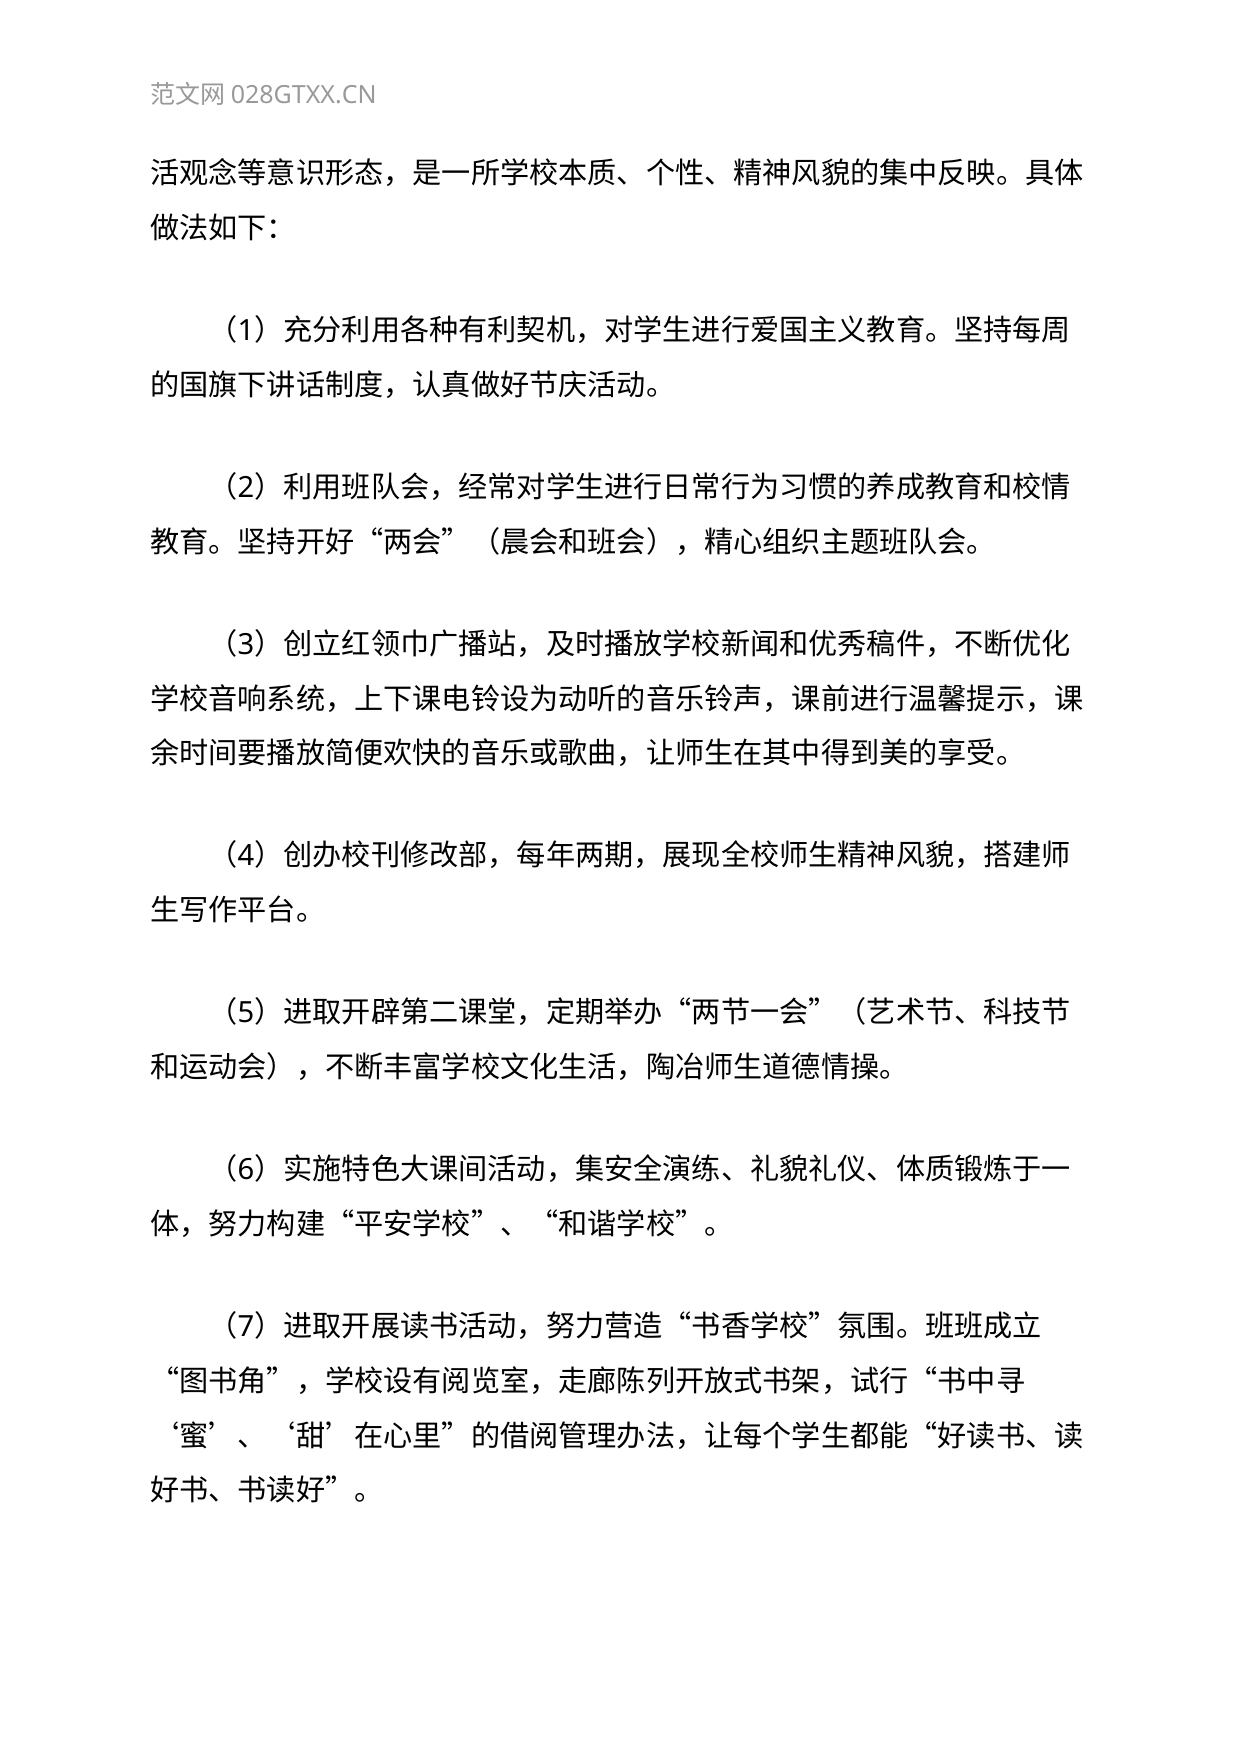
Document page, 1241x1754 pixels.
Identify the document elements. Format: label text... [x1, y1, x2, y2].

text （3）创立红领巾广播站，及时播放学校新闻和优秀稿件，不断优化学校音响系统，上下课电铃设为动听的音乐铃声，课前进行温馨提示，课余时间要播放简便欢快的音乐或歌曲，让师生在其中得到美的享受。 [150, 620, 1090, 772]
text （4）创办校刊修改部，每年两期，展现全校师生精神风貌，搭建师生写作平台。 [150, 832, 1090, 929]
text （5）进取开辟第二课堂，定期举办“两节一会”（艺术节、科技节和运动会），不断丰富学校文化生活，陶冶师生道德情操。 [150, 989, 1090, 1086]
text （1）充分利用各种有利契机，对学生进行爱国主义教育。坚持每周的国旗下讲话制度，认真做好节庆活动。 [150, 307, 1090, 404]
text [150, 150, 1090, 247]
text （7）进取开展读书活动，努力营造“书香学校”氛围。班班成立“图书角”，学校设有阅览室，走廊陈列开放式书架，试行“书中寻‘蜜’、‘甜’在心里”的借阅管理办法，让每个学生都能“好读书、读好书、书读好”。 [150, 1302, 1090, 1509]
text （6）实施特色大课间活动，集安全演练、礼貌礼仪、体质锻炼于一体，努力构建“平安学校”、“和谐学校”。 [150, 1145, 1090, 1243]
text （2）利用班队会，经常对学生进行日常行为习惯的养成教育和校情教育。坚持开好“两会”（晨会和班会），精心组织主题班队会。 [150, 463, 1090, 561]
